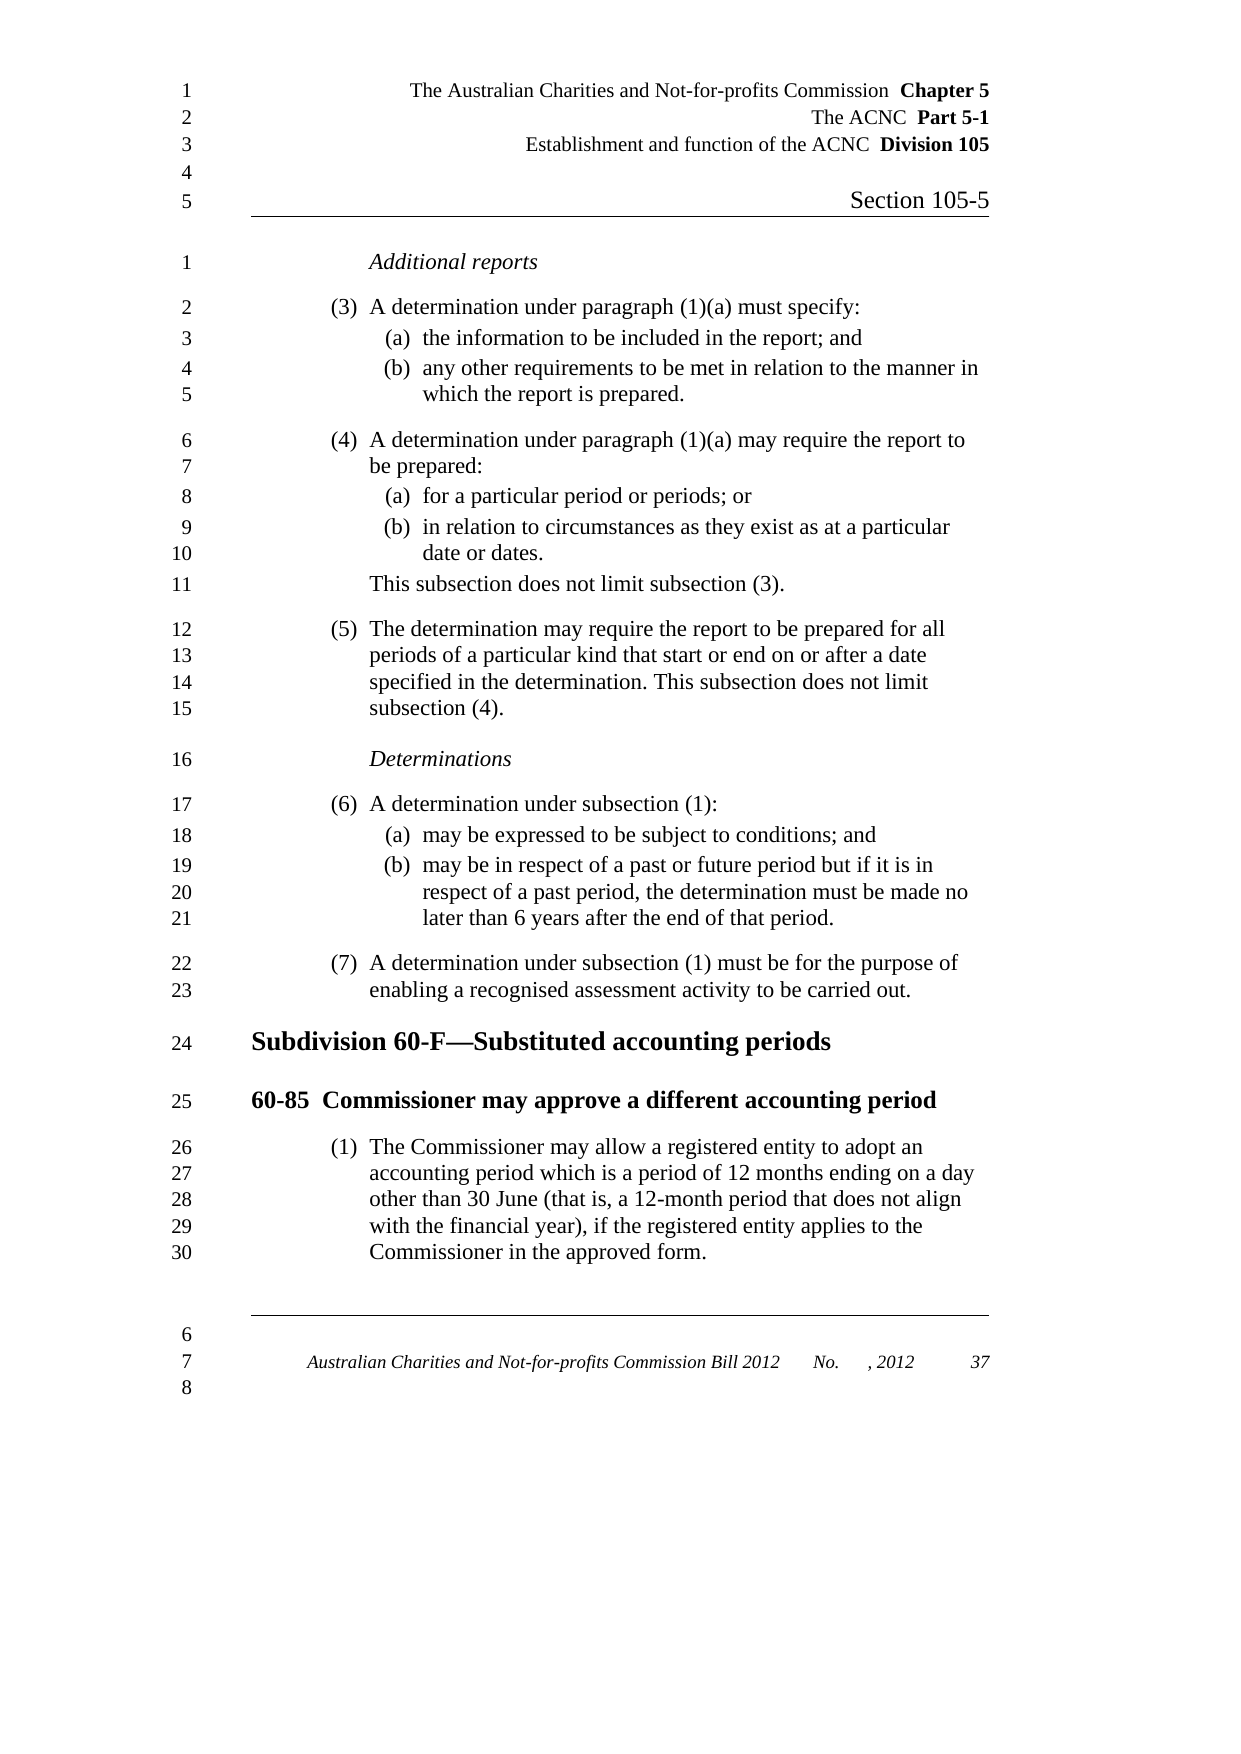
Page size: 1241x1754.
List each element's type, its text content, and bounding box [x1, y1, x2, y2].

text 60-85 Commissioner may approve a different accounting period [251, 1085, 989, 1114]
text Determinations [369, 745, 989, 772]
text (b) any other requirements to be met in relation to the manner in which the report is prepared. [251, 354, 989, 407]
text (1) The Commissioner may allow a registered entity to adopt an accounting period which is a period of 12 months ending on a day other than 30 June (that is, a 12-month period that does not align with the financial year), if the registered entity applies to the Commissioner in the approved form. [251, 1133, 989, 1264]
text (6) A determination under subsection (1): [251, 791, 989, 817]
text (a) the information to be included in the report; and [251, 324, 989, 350]
text (5) The determination may require the report to be prepared for all periods of a particular kind that start or end on or after a date specified in the determination. This subsection does not limit subsection (4). [251, 615, 989, 720]
text (3) A determination under paragraph (1)(a) must specify: [251, 293, 989, 319]
text (7) A determination under subsection (1) must be for the purpose of enabling a recognised assessment activity to be carried out. [251, 949, 989, 1002]
text (a) for a particular period or periods; or [251, 482, 989, 509]
text Additional reports [369, 248, 989, 274]
text (b) in relation to circumstances as they exist as at a particular date or dates. [251, 513, 989, 566]
text (b) may be in respect of a past or future period but if it is in respect of a past period, the determination must be made no later than 6 years after the end of that period. [251, 852, 989, 931]
text This subsection does not limit subsection (3). [369, 570, 989, 596]
text (4) A determination under paragraph (1)(a) may require the report to be prepared: [251, 426, 989, 478]
text Subdivision 60-F—Substituted accounting periods [251, 1025, 989, 1056]
text (a) may be expressed to be subject to conditions; and [251, 821, 989, 847]
